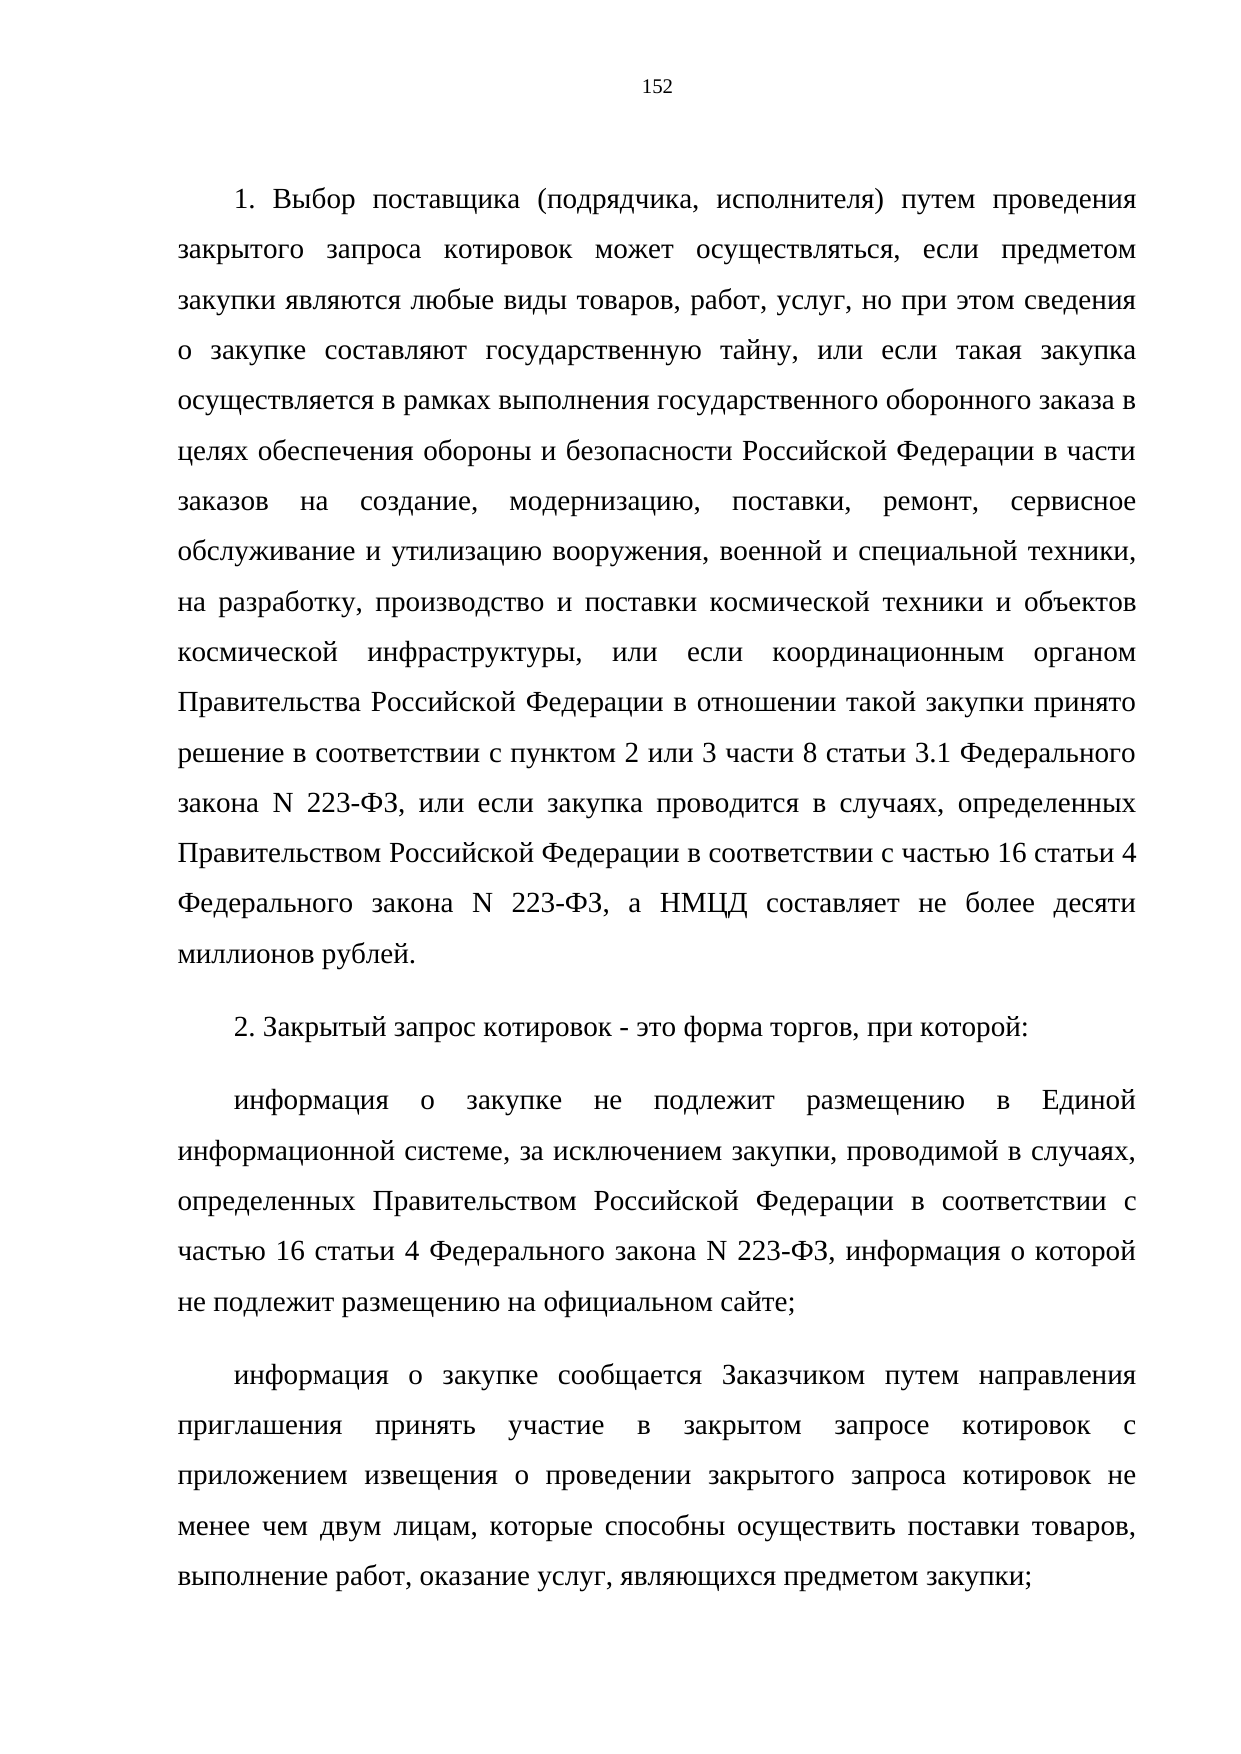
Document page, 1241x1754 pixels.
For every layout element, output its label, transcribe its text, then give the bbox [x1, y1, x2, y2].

text 1. Выбор поставщика (подрядчика, исполнителя) путем проведения закрытого запроса котировок может осуществляться, если предметом закупки являются любые виды товаров, работ, услуг, но при этом сведения о закупке составляют государственную тайну, или если такая закупка осуществляется в рамках выполнения государственного оборонного заказа в целях обеспечения обороны и безопасности Российской Федерации в части заказов на создание, модернизацию, поставки, ремонт, сервисное обслуживание и утилизацию вооружения, военной и специальной техники, на разработку, производство и поставки космической техники и объектов космической инфраструктуры, или если координационным органом Правительства Российской Федерации в отношении такой закупки принято решение в соответствии с пунктом 2 или 3 части 8 статьи 3.1 Федерального закона N 223-ФЗ, или если закупка проводится в случаях, определенных Правительством Российской Федерации в соответствии с частью 16 статьи 4 Федерального закона N 223-ФЗ, а НМЦД составляет не более десяти миллионов рублей. [177, 181, 1137, 969]
text 2. Закрытый запрос котировок - это форма торгов, при которой: [177, 1009, 1137, 1043]
text информация о закупке сообщается Заказчиком путем направления приглашения принять участие в закрытом запросе котировок с приложением извещения о проведении закрытого запроса котировок не менее чем двум лицам, которые способны осуществить поставки товаров, выполнение работ, оказание услуг, являющихся предметом закупки; [177, 1357, 1137, 1592]
text информация о закупке не подлежит размещению в Единой информационной системе, за исключением закупки, проводимой в случаях, определенных Правительством Российской Федерации в соответствии с частью 16 статьи 4 Федерального закона N 223-ФЗ, информация о которой не подлежит размещению на официальном сайте; [177, 1082, 1137, 1317]
